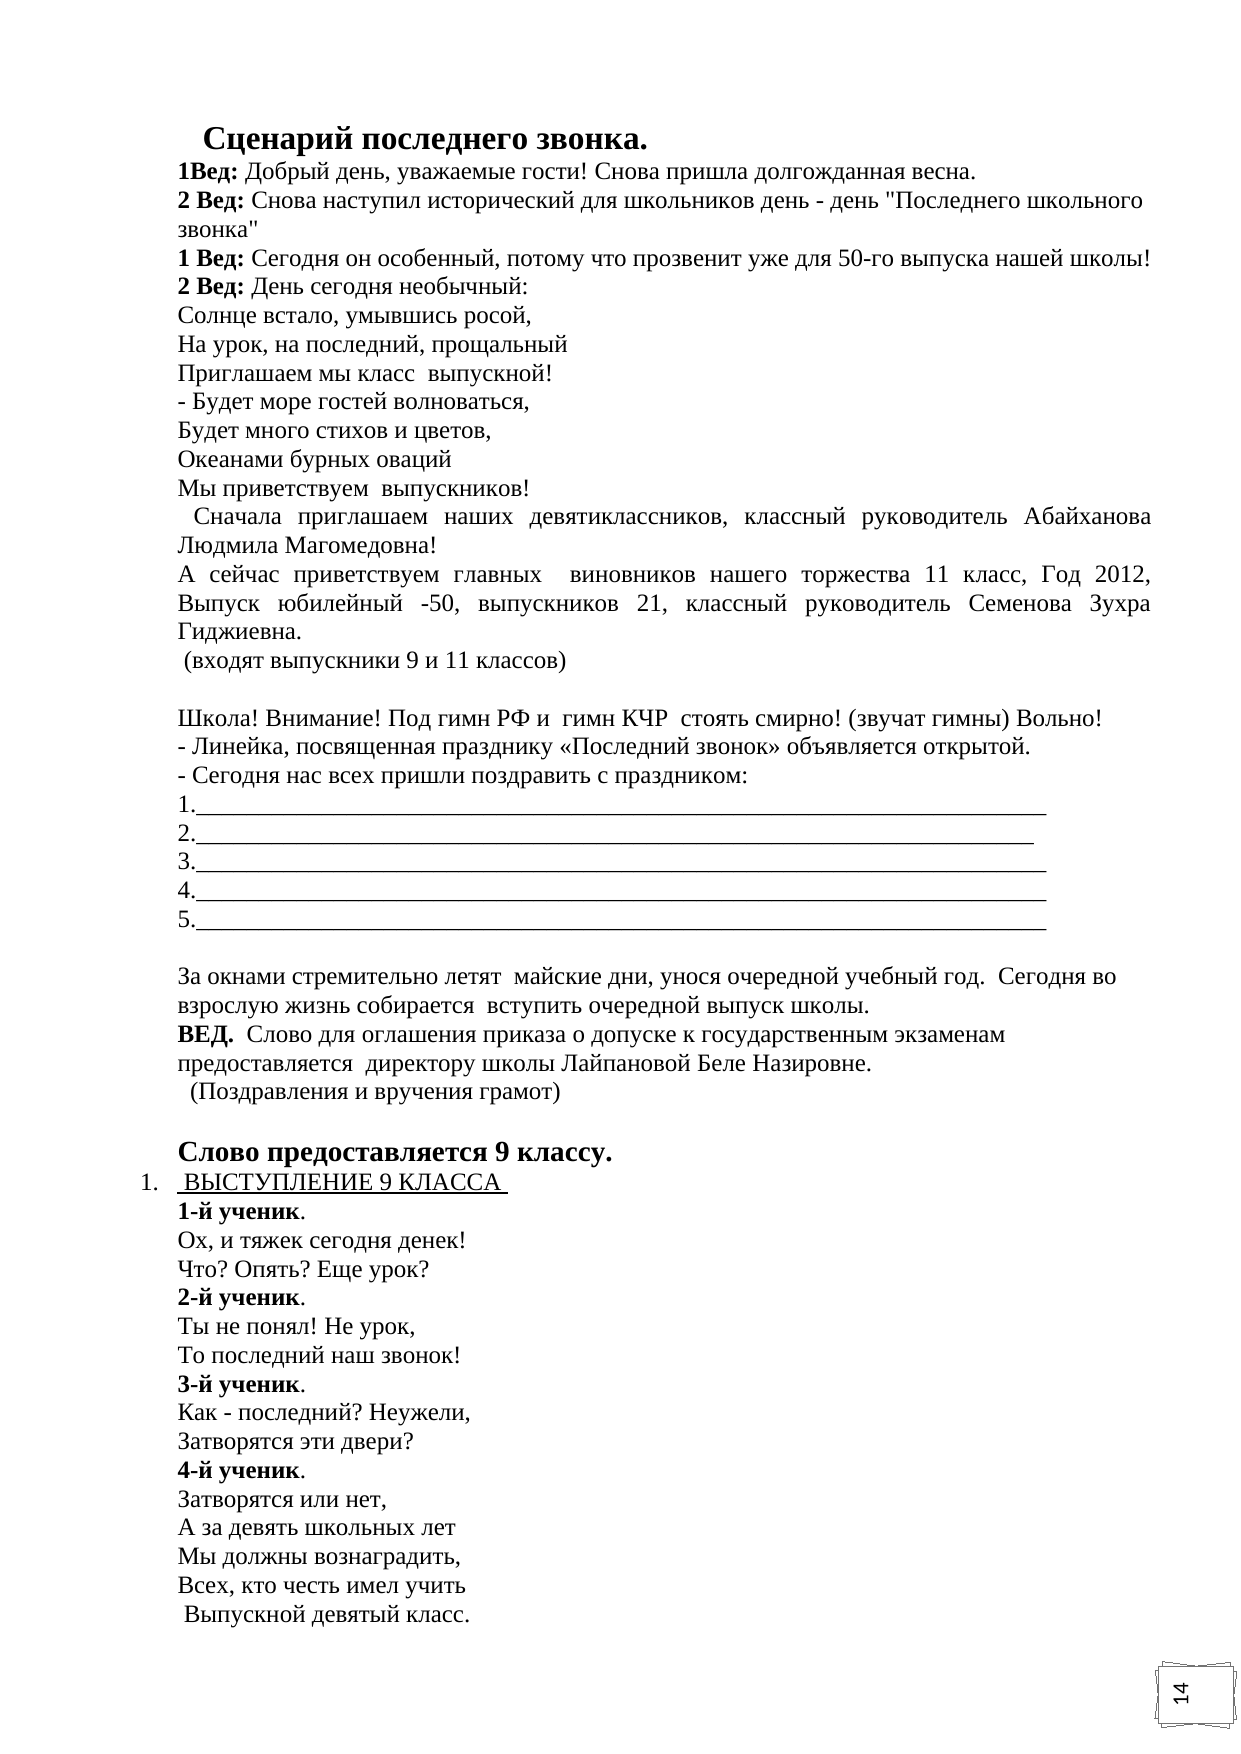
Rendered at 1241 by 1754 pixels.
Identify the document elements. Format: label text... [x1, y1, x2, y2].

text Будет много стихов и цветов, [177, 415, 1152, 444]
list ВЫСТУПЛЕНИЕ 9 КЛАССА [140, 1167, 1152, 1196]
text 2.___________________________________________________________________ [177, 818, 1152, 846]
text 2 Вед: День сегодня необычный: [177, 271, 1152, 300]
text 1Вед: Добрый день, уважаемые гости! Снова пришла долгожданная весна. [177, 156, 1152, 185]
text Приглашаем мы класс выпускной! [177, 358, 1152, 386]
text А сейчас приветствуем главных виновников нашего торжества 11 класс, Год 2012, Выпуск юбилейный -50, выпускников 21, классный руководитель Семенова Зухра Гиджиевна. [177, 559, 1152, 645]
text (Поздравления и вручения грамот) [177, 1076, 1152, 1105]
text Солнце встало, умывшись росой, [177, 300, 1152, 329]
text (входят выпускники 9 и 11 классов) [177, 645, 1152, 674]
text - Будет море гостей волноваться, [177, 386, 1152, 415]
text 1 Вед: Сегодня он особенный, потому что прозвенит уже для 50-го выпуска нашей школы! [177, 243, 1152, 271]
text 2 Вед: Снова наступил исторический для школьников день - день "Последнего школьного звонка" [177, 185, 1152, 243]
text Океанами бурных оваций [177, 444, 1152, 473]
text Сценарий последнего звонка. [177, 118, 1152, 156]
text 5.____________________________________________________________________ [177, 904, 1152, 933]
text ВЕД. Слово для оглашения приказа о допуске к государственным экзаменам предоставляется директору школы Лайпановой Беле Назировне. [177, 1019, 1152, 1076]
text 1-й ученик. Ох, и тяжек сегодня денек! Что? Опять? Еще урок? 2-й ученик. Ты не понял! Не урок, То последний наш звонок! 3-й ученик. Как - последний? Неужели, Затворятся эти двери? 4-й ученик. Затворятся или нет, А за девять школьных лет Мы должны вознаградить, Всех, кто честь имел учить Выпускной девятый класс. [177, 1196, 1152, 1627]
text 4.____________________________________________________________________ [177, 875, 1152, 904]
text 1.____________________________________________________________________ [177, 789, 1152, 818]
text Слово предоставляется 9 классу. [177, 1134, 1152, 1167]
text За окнами стремительно летят майские дни, унося очередной учебный год. Сегодня во взрослую жизнь собирается вступить очередной выпуск школы. [177, 961, 1152, 1019]
text - Сегодня нас всех пришли поздравить с праздником: [177, 760, 1152, 789]
text На урок, на последний, прощальный [177, 329, 1152, 358]
text Школа! Внимание! Под гимн РФ и гимн КЧР стоять смирно! (звучат гимны) Вольно! [177, 703, 1152, 731]
text Сначала приглашаем наших девятиклассников, классный руководитель Абайханова Людмила Магомедовна! [177, 501, 1152, 559]
text - Линейка, посвященная празднику «Последний звонок» объявляется открытой. [177, 731, 1152, 760]
text 3.____________________________________________________________________ [177, 846, 1152, 875]
text Мы приветствуем выпускников! [177, 473, 1152, 501]
